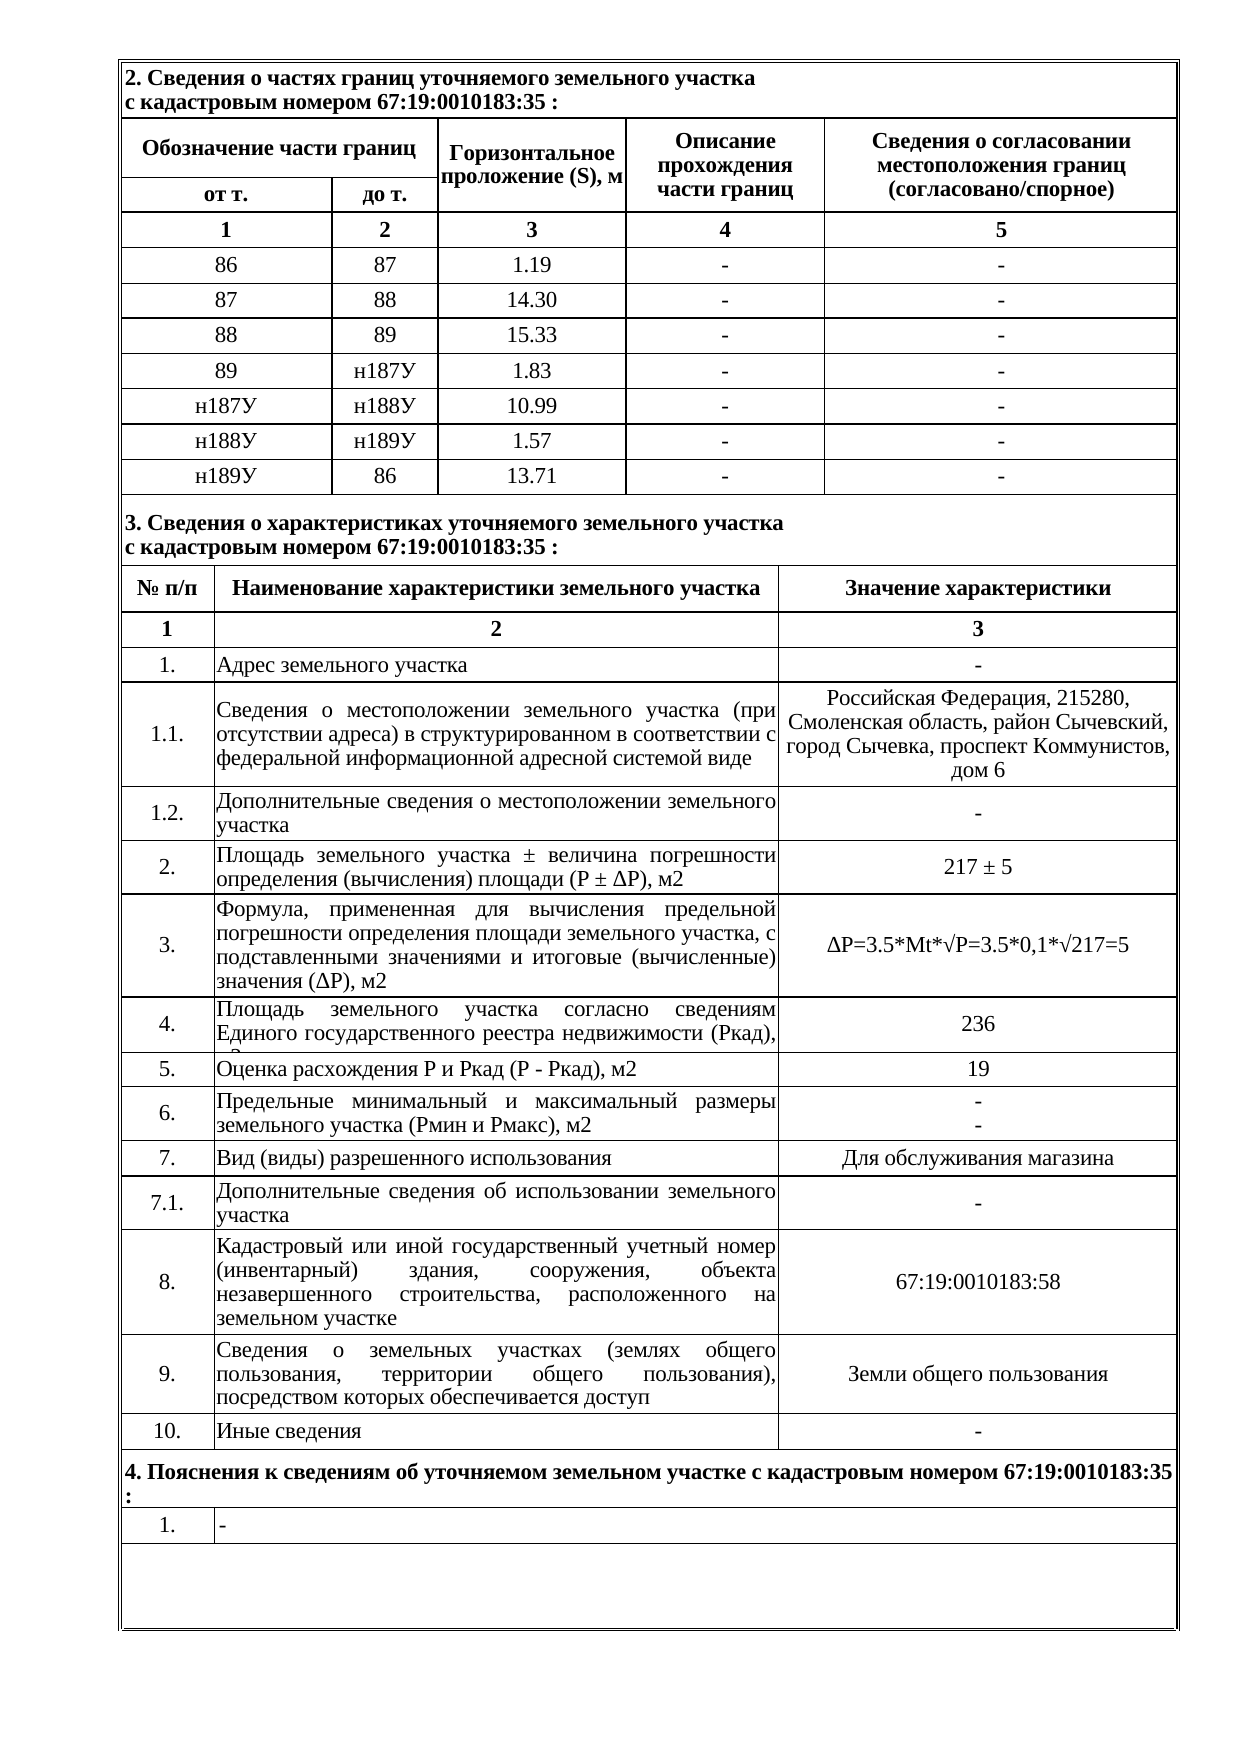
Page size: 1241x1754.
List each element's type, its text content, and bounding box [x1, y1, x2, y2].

table_cell 3 [779, 613, 1176, 647]
table_cell Кадастровый или иной государственный учетный номер (инвентарный) здания, сооружения, объекта незавершенного строительства, расположенного на земельном участке [215, 1230, 778, 1334]
table_cell н189У [333, 425, 437, 459]
table_cell Предельные минимальный и максимальный размеры земельного участка (Рмин и Рмакс), м2 [215, 1087, 778, 1140]
table_cell - [627, 389, 824, 423]
table_cell - [215, 1508, 1176, 1543]
table_cell н189У [122, 460, 331, 493]
table_cell Обозначение части границ [122, 119, 437, 177]
table_cell Иные сведения [215, 1414, 778, 1448]
table_cell 8. [122, 1230, 214, 1334]
table_cell Формула, примененная для вычисления предельной погрешности определения площади земельного участка, с подставленными значениями и итоговые (вычисленные) значения (ΔР), м2 [215, 895, 778, 996]
table_cell - [825, 354, 1176, 387]
table_cell 4 [627, 213, 824, 247]
table_cell 10.99 [439, 389, 625, 423]
table_cell 236 [779, 998, 1176, 1052]
table_cell Сведения о согласовании местоположения границ (согласовано/спорное) [825, 119, 1176, 211]
table_cell 10. [122, 1414, 214, 1448]
table_cell Сведения о местоположении земельного участка (при отсутствии адреса) в структурированном в соответствии с федеральной информационной адресной системой виде [215, 683, 778, 786]
table_cell 2. [122, 841, 214, 893]
table_cell 2 [333, 213, 437, 247]
table_cell 89 [122, 354, 331, 387]
table_cell от т. [122, 178, 331, 211]
table_cell Оценка расхождения Р и Ркад (Р - Ркад), м2 [215, 1053, 778, 1086]
table_cell ∆P=3.5*Мt*√Р=3.5*0,1*√217=5 [779, 895, 1176, 996]
table_cell Значение характеристики [779, 566, 1176, 611]
table_cell 88 [333, 284, 437, 317]
table_cell 1.1. [122, 683, 214, 786]
table_cell - [627, 248, 824, 283]
table_cell 4. Пояснения к сведениям об уточняемом земельном участке с кадастровым номером 67:19:0010183:35 : [122, 1461, 1176, 1507]
table_cell - [825, 460, 1176, 493]
table_cell 1. [122, 1508, 214, 1543]
table_cell 2. Сведения о частях границ уточняемого земельного участка с кадастровым номером 67:19:0010183:35 : [122, 63, 1176, 117]
table_cell - [779, 1177, 1176, 1229]
table_cell 15.33 [439, 319, 625, 353]
table_cell 14.30 [439, 284, 625, 317]
table_cell - [779, 787, 1176, 840]
table_cell Дополнительные сведения о местоположении земельного участка [215, 787, 778, 840]
table_cell Сведения о земельных участках (землях общего пользования, территории общего пользования), посредством которых обеспечивается доступ [215, 1335, 778, 1413]
table_cell Земли общего пользования [779, 1335, 1176, 1413]
table_cell 1 [122, 213, 331, 247]
table_cell [122, 1450, 1176, 1461]
table_cell 1. [122, 648, 214, 681]
table_cell 7. [122, 1141, 214, 1175]
table_cell 89 [333, 319, 437, 353]
table_cell 19 [779, 1053, 1176, 1086]
table_cell Площадь земельного участка ± величина погрешности определения (вычисления) площади (Р ± ΔР), м2 [215, 841, 778, 893]
table_cell [120, 1628, 1178, 1687]
table_cell 1 [122, 613, 214, 647]
table_cell 88 [122, 319, 331, 353]
table_cell 4. [122, 998, 214, 1052]
table_cell 86 [122, 248, 331, 283]
table_cell Горизонтальное проложение (S), м [439, 119, 625, 211]
table_cell Наименование характеристики земельного участка [215, 566, 778, 611]
table_cell н188У [122, 425, 331, 459]
table_cell Для обслуживания магазина [779, 1141, 1176, 1175]
table_cell - [825, 389, 1176, 423]
table_cell - [627, 284, 824, 317]
table_cell 5 [825, 213, 1176, 247]
table_cell 2 [215, 613, 778, 647]
table_cell 13.71 [439, 460, 625, 493]
table_cell - [825, 319, 1176, 353]
table_cell н188У [333, 389, 437, 423]
table_cell 1.2. [122, 787, 214, 840]
table_cell - [627, 460, 824, 493]
table_cell 1.19 [439, 248, 625, 283]
table_cell 1.57 [439, 425, 625, 459]
table_cell 86 [333, 460, 437, 493]
table_cell Площадь земельного участка согласно сведениям Единого государственного реестра недвижимости (Pкад), м2 [215, 998, 778, 1052]
table_cell 3 [439, 213, 625, 247]
table_cell - [779, 648, 1176, 681]
table_cell - [627, 319, 824, 353]
table_cell 3. [122, 895, 214, 996]
table_cell Адрес земельного участка [215, 648, 778, 681]
table_cell 7.1. [122, 1177, 214, 1229]
table_cell [122, 495, 1176, 505]
table_cell - [825, 248, 1176, 283]
table_cell [122, 1544, 1176, 1628]
table_cell н187У [122, 389, 331, 423]
table_cell Дополнительные сведения об использовании земельного участка [215, 1177, 778, 1229]
table_cell - [779, 1414, 1176, 1448]
table_cell 3. Сведения о характеристиках уточняемого земельного участка с кадастровым номером 67:19:0010183:35 : [122, 505, 1176, 565]
table_cell - - [779, 1087, 1176, 1140]
table_cell - [825, 284, 1176, 317]
table_cell 9. [122, 1335, 214, 1413]
table_cell - [825, 425, 1176, 459]
table_cell - [627, 425, 824, 459]
table_cell 87 [122, 284, 331, 317]
table_cell 67:19:0010183:58 [779, 1230, 1176, 1334]
table_cell 5. [122, 1053, 214, 1086]
table_cell Описание прохождения части границ [627, 119, 824, 211]
table_cell 1.83 [439, 354, 625, 387]
table_cell до т. [333, 178, 437, 211]
table_cell № п/п [122, 566, 214, 611]
table_cell Вид (виды) разрешенного использования [215, 1141, 778, 1175]
table_cell - [627, 354, 824, 387]
table_cell Российская Федерация, 215280, Смоленская область, район Сычевский, город Сычевка, проспект Коммунистов, дом 6 [779, 683, 1176, 786]
table_cell 217 ± 5 [779, 841, 1176, 893]
table_cell 87 [333, 248, 437, 283]
table_cell н187У [333, 354, 437, 387]
table_cell 6. [122, 1087, 214, 1140]
